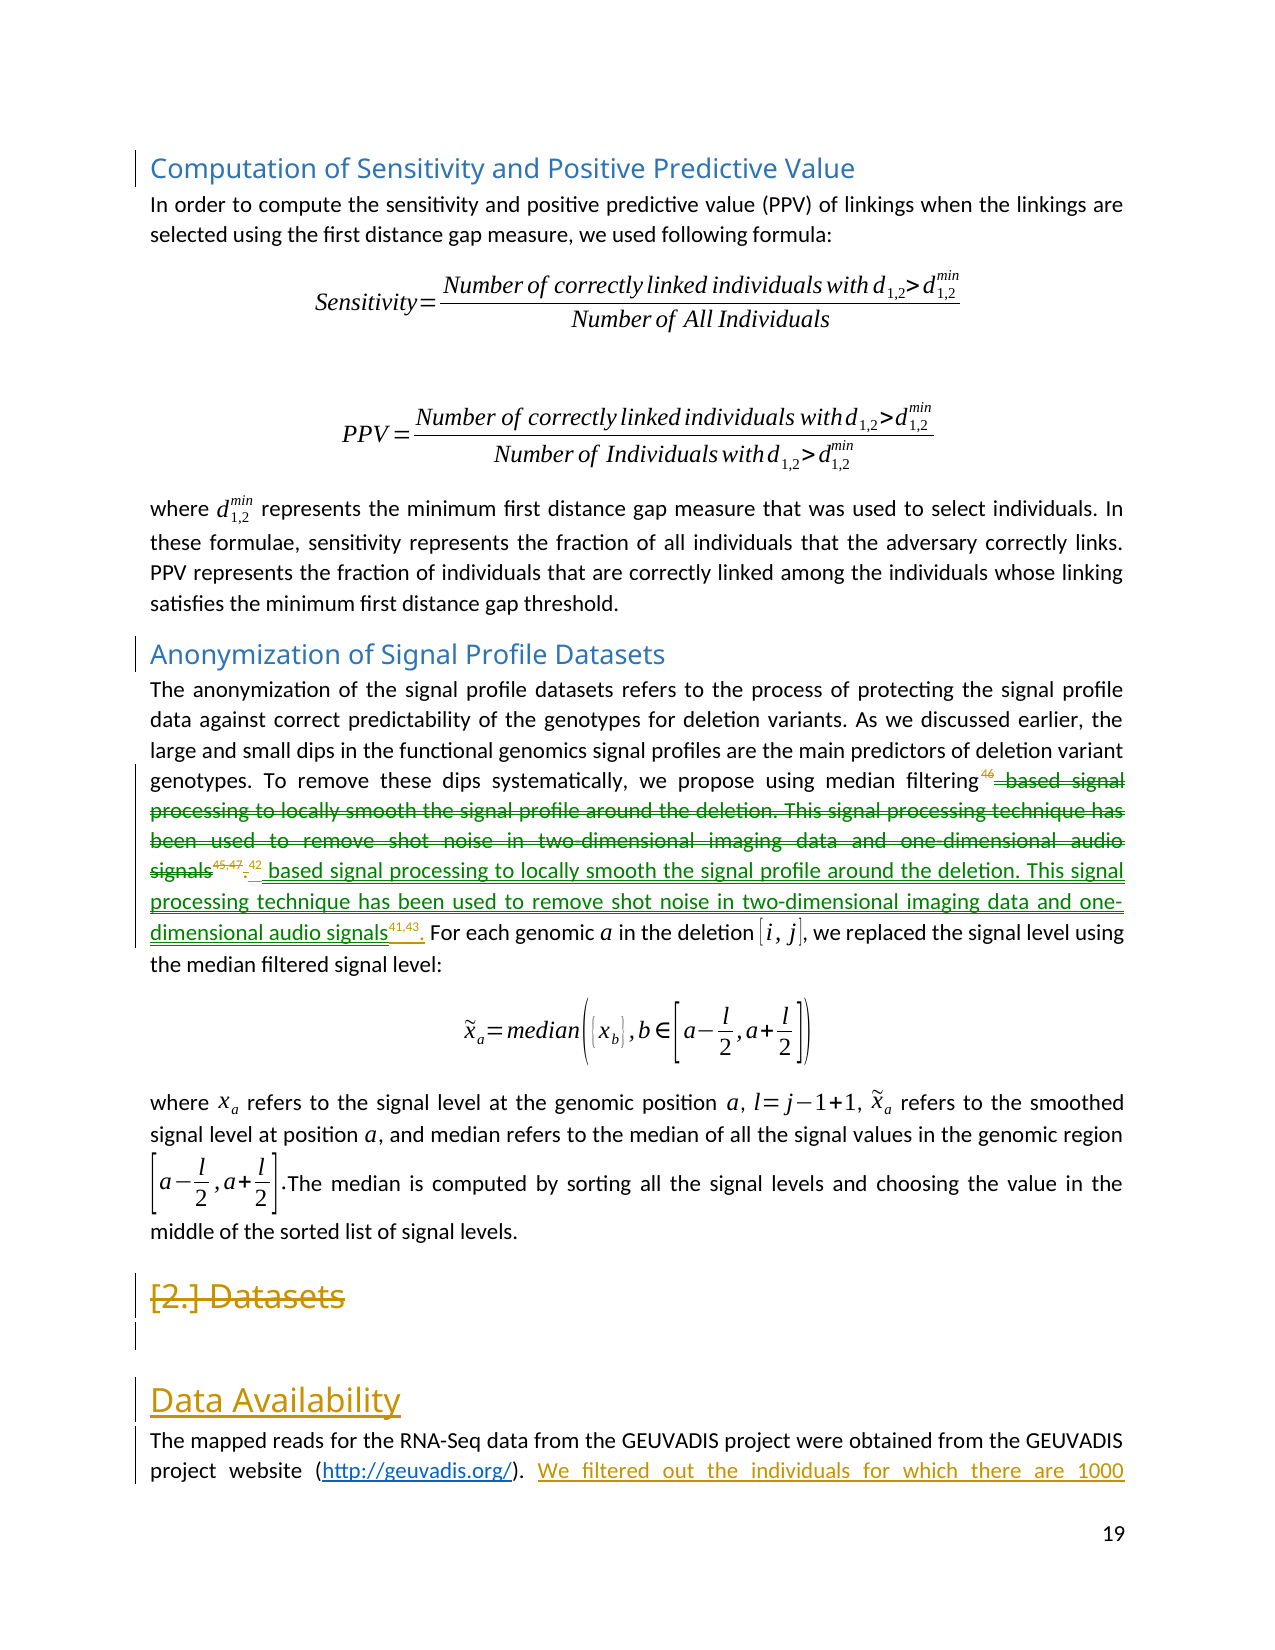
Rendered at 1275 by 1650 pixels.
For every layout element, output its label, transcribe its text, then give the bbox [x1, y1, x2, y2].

subtitle Computation of Sensitivity and Positive Predictive Value [150, 150, 1125, 187]
text The anonymization of the signal profile datasets refers to the process of protecting the signal profile data against correct predictability of the genotypes for deletion variants. As we discussed earlier, the large and small dips in the functional genomics signal profiles are the main predictors of deletion variant genotypes. To remove these dips systematically, we propose using median filtering For each genomic in the deletion , we replaced the signal level using the median filtered signal level: [150, 675, 1125, 811]
text where refers to the signal level at the genomic position , , refers to the smoothed signal level at position , and median refers to the median of all the signal values in the genomic region The median is computed by sorting all the signal levels and choosing the value in the middle of the sorted list of signal levels. [150, 1087, 1125, 1245]
text where represents the minimum first distance gap measure that was used to select individuals. In these formulae, sensitivity represents the fraction of all individuals that the adversary correctly links. PPV represents the fraction of individuals that are correctly linked among the individuals whose linking satisfies the minimum first distance gap threshold. [150, 491, 1125, 617]
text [150, 1426, 1125, 1484]
subtitle Anonymization of Signal Profile Datasets [150, 636, 1125, 672]
text In order to compute the sensitivity and positive predictive value (PPV) of linkings when the linkings are selected using the first distance gap measure, we used following formula: [150, 190, 1125, 248]
text The anonymization of the signal profile datasets refers to the process of protecting the signal profile data against correct predictability of the genotypes for deletion variants. As we discussed earlier, the large and small dips in the functional genomics signal profiles are the main predictors of deletion variant genotypes. To remove these dips systematically, we propose using median filtering For each genomic in the deletion , we replaced the signal level using the median filtered signal level: [150, 845, 1125, 978]
